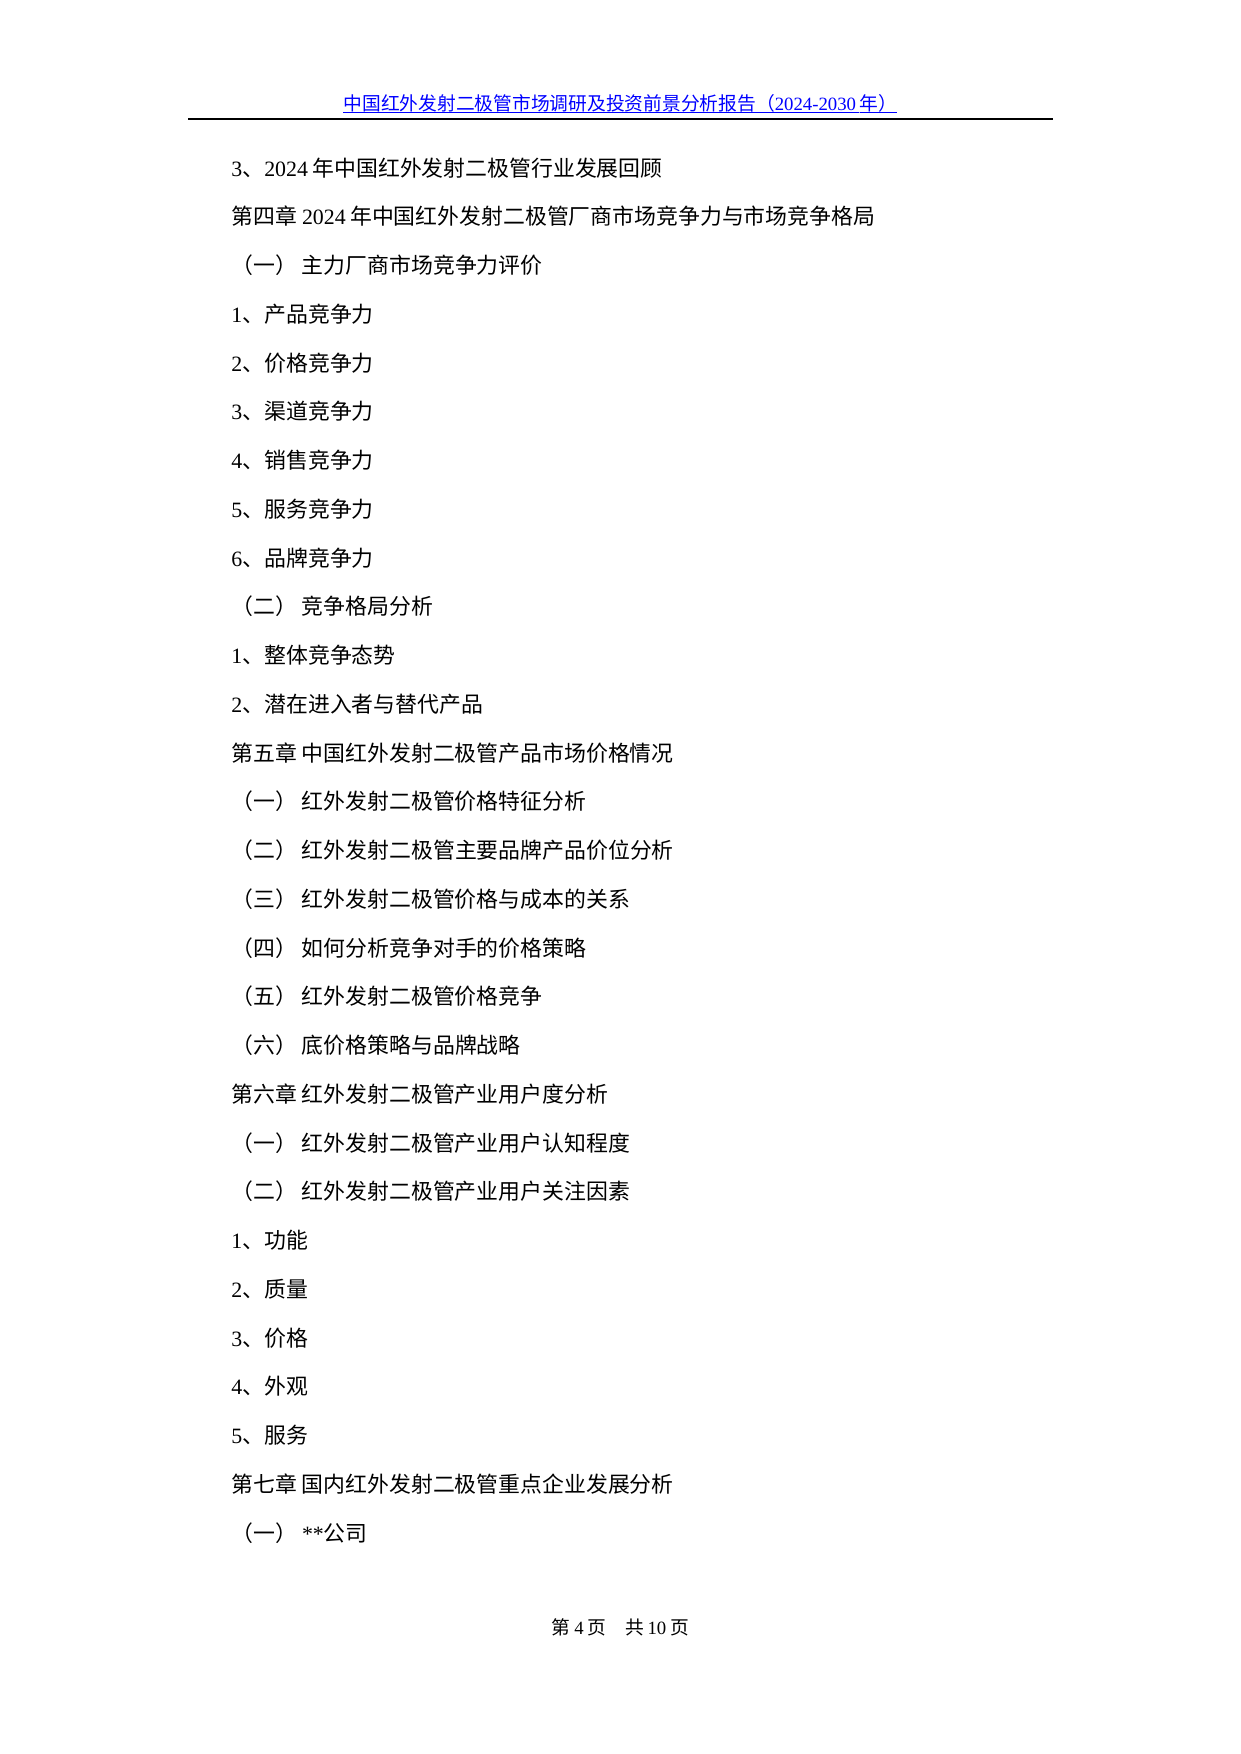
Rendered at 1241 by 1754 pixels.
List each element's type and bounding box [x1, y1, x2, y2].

text [187, 150, 1053, 1548]
